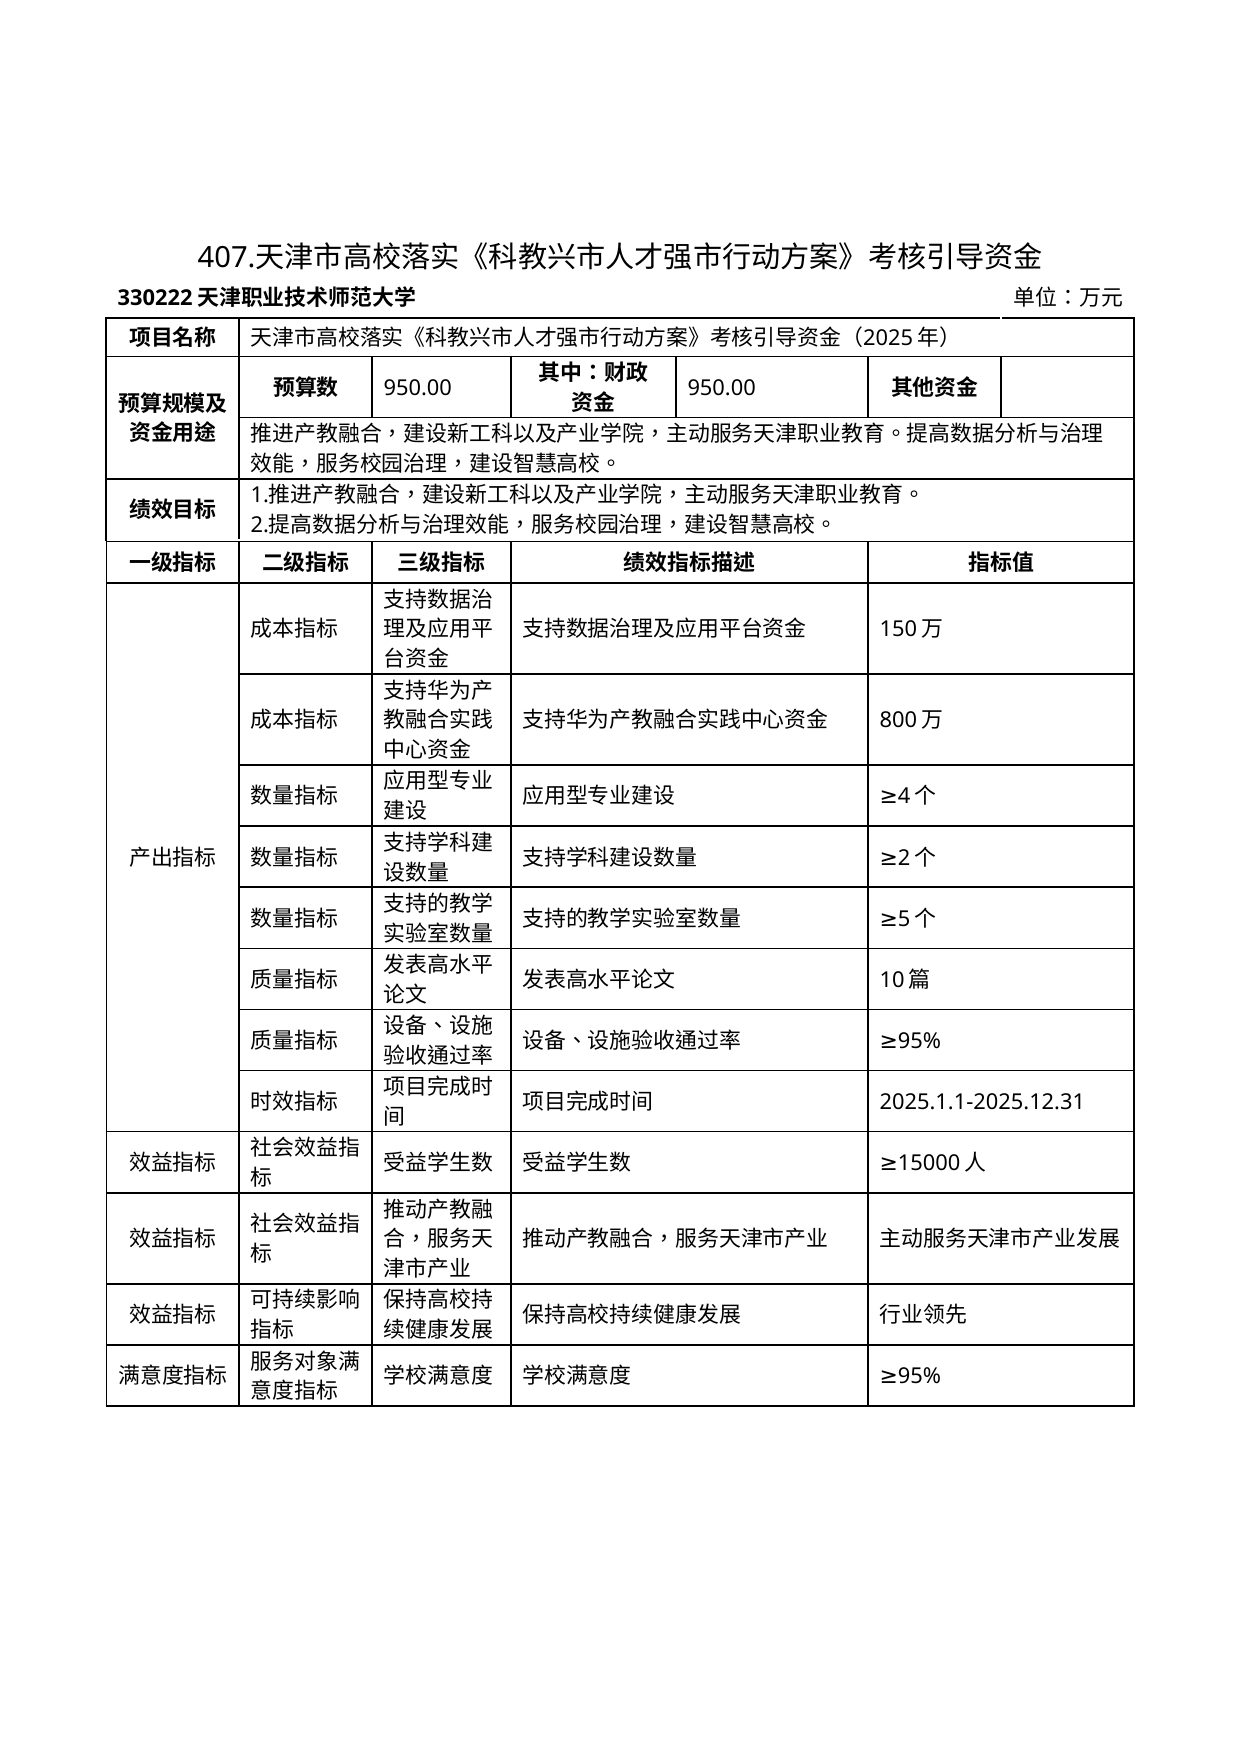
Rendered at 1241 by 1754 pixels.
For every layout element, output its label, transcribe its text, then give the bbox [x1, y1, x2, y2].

table_cell 数量指标 [240, 888, 371, 947]
table_cell 受益学生数 [373, 1132, 510, 1192]
table_cell 学校满意度 [373, 1346, 510, 1405]
table_header 330222天津职业技术师范大学 [107, 277, 1000, 317]
table_cell 其中：财政 资金 [512, 357, 675, 417]
table_cell 950.00 [373, 357, 510, 417]
table_cell 保持高校持续健康发展 [512, 1285, 867, 1344]
table_header 指标值 [869, 542, 1133, 582]
table_cell 天津市高校落实《科教兴市人才强市行动方案》考核引导资金（2025年） [240, 319, 1133, 356]
table_cell 1.推进产教融合，建设新工科以及产业学院，主动服务天津职业教育。 2.提高数据分析与治理效能，服务校园治理，建设智慧高校。 [240, 480, 1133, 539]
table_cell 发表高水平论文 [512, 949, 867, 1008]
table_cell 项目名称 [107, 319, 238, 356]
table_cell 2025.1.1-2025.12.31 [869, 1071, 1133, 1131]
table_cell 支持华为产教融合实践中心资金 [512, 675, 867, 764]
table_cell 推动产教融合，服务天津市产业 [373, 1194, 510, 1283]
table_cell 推动产教融合，服务天津市产业 [512, 1194, 867, 1283]
table_cell 质量指标 [240, 1010, 371, 1070]
table_cell ≥95% [869, 1010, 1133, 1070]
table_header 二级指标 [240, 542, 371, 582]
table_cell 绩效目标 [107, 480, 238, 539]
table_cell 保持高校持续健康发展 [373, 1285, 510, 1344]
table_cell 可持续影响指标 [240, 1285, 371, 1344]
table_cell 预算数 [240, 357, 371, 417]
table_cell 数量指标 [240, 827, 371, 886]
table_cell 效益指标 [107, 1194, 238, 1283]
table_cell 800万 [869, 675, 1133, 764]
table_cell 学校满意度 [512, 1346, 867, 1405]
table_header 一级指标 [107, 542, 238, 582]
table_cell 支持华为产教融合实践中心资金 [373, 675, 510, 764]
table_cell 成本指标 [240, 584, 371, 673]
table_cell 发表高水平论文 [373, 949, 510, 1008]
table_header 绩效指标描述 [512, 542, 867, 582]
table_cell ≥95% [869, 1346, 1133, 1405]
table_cell 支持数据治理及应用平台资金 [512, 584, 867, 673]
table_cell 数量指标 [240, 766, 371, 825]
table_cell 推进产教融合，建设新工科以及产业学院，主动服务天津职业教育。提高数据分析与治理效能，服务校园治理，建设智慧高校。 [240, 418, 1133, 478]
table_cell [1002, 357, 1133, 417]
table_cell 社会效益指标 [240, 1194, 371, 1283]
table_cell 支持学科建设数量 [512, 827, 867, 886]
table_cell ≥2个 [869, 827, 1133, 886]
table_cell 支持的教学实验室数量 [512, 888, 867, 947]
table_cell 150万 [869, 584, 1133, 673]
table_cell 支持的教学实验室数量 [373, 888, 510, 947]
table_cell 项目完成时间 [512, 1071, 867, 1131]
table_cell 设备、设施验收通过率 [512, 1010, 867, 1070]
text 407.天津市高校落实《科教兴市人才强市行动方案》考核引导资金 [136, 233, 1104, 276]
table_cell 预算规模及资金用途 [107, 357, 238, 478]
table_cell 成本指标 [240, 675, 371, 764]
table_cell ≥5个 [869, 888, 1133, 947]
table_cell 10篇 [869, 949, 1133, 1008]
table_cell 效益指标 [107, 1285, 238, 1344]
table_cell 行业领先 [869, 1285, 1133, 1344]
table_cell 支持学科建设数量 [373, 827, 510, 886]
table_cell 满意度指标 [107, 1346, 238, 1405]
table_cell 应用型专业建设 [373, 766, 510, 825]
table_cell 受益学生数 [512, 1132, 867, 1192]
table_cell 主动服务天津市产业发展 [869, 1194, 1133, 1283]
table_cell 950.00 [677, 357, 867, 417]
table_cell 应用型专业建设 [512, 766, 867, 825]
table_header 三级指标 [373, 542, 510, 582]
table_header 单位：万元 [1002, 277, 1133, 317]
table_cell 其他资金 [869, 357, 1000, 417]
table_cell 效益指标 [107, 1132, 238, 1192]
table_cell 支持数据治理及应用平台资金 [373, 584, 510, 673]
table_cell 社会效益指标 [240, 1132, 371, 1192]
table_cell 项目完成时间 [373, 1071, 510, 1131]
table_cell 质量指标 [240, 949, 371, 1008]
table_cell 设备、设施验收通过率 [373, 1010, 510, 1070]
table_cell 时效指标 [240, 1071, 371, 1131]
table_cell ≥15000人 [869, 1132, 1133, 1192]
table_cell 产出指标 [107, 584, 238, 1131]
table_cell ≥4个 [869, 766, 1133, 825]
table_cell 服务对象满意度指标 [240, 1346, 371, 1405]
